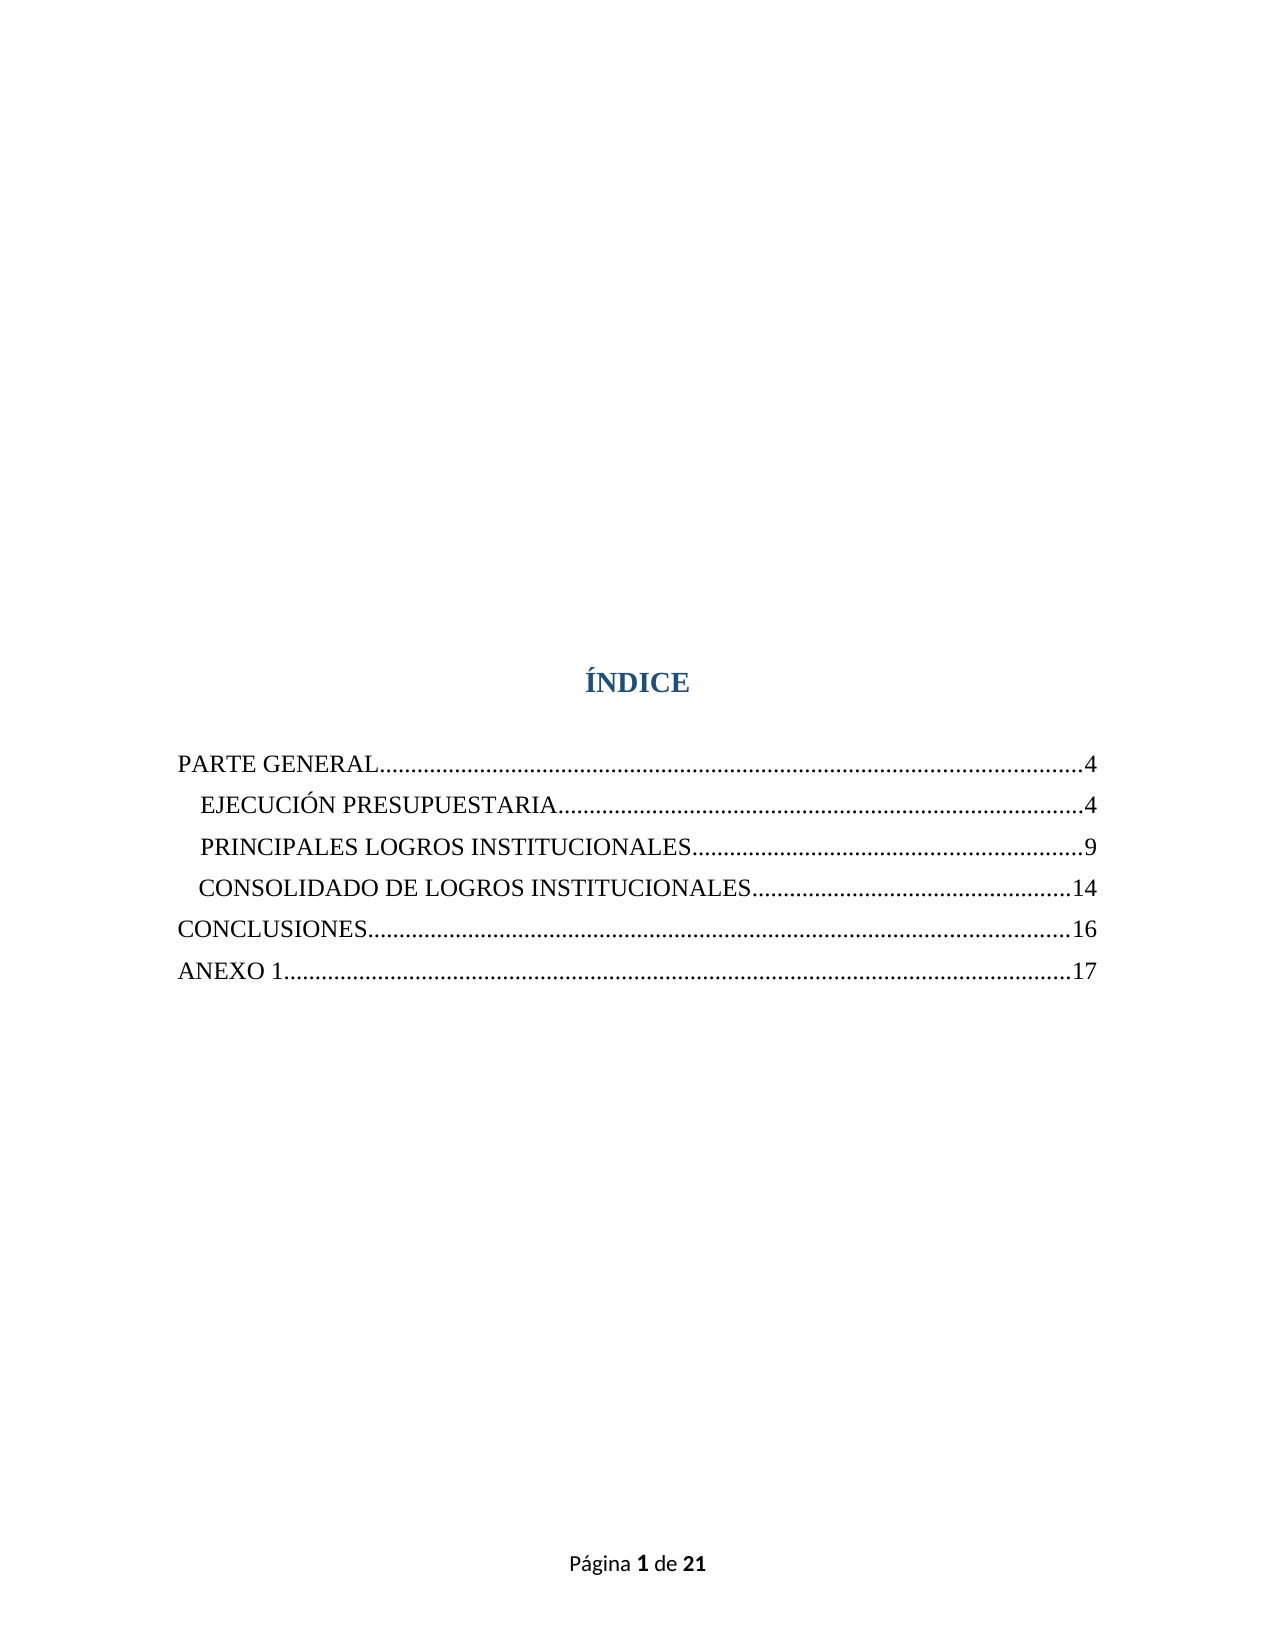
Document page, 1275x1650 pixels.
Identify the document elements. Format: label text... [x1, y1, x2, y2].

text PARTE GENERAL 4 [177, 749, 1098, 777]
text ÍNDICE [177, 665, 1098, 698]
text EJECUCIÓN PRESUPUESTARIA 4 [200, 790, 1098, 819]
text CONCLUSIONES 16 [177, 914, 1098, 943]
text PRINCIPALES LOGROS INSTITUCIONALES 9 [200, 832, 1098, 860]
text CONSOLIDADO DE LOGROS INSTITUCIONALES 14 [192, 873, 1098, 902]
text ANEXO 1 17 [177, 956, 1098, 985]
